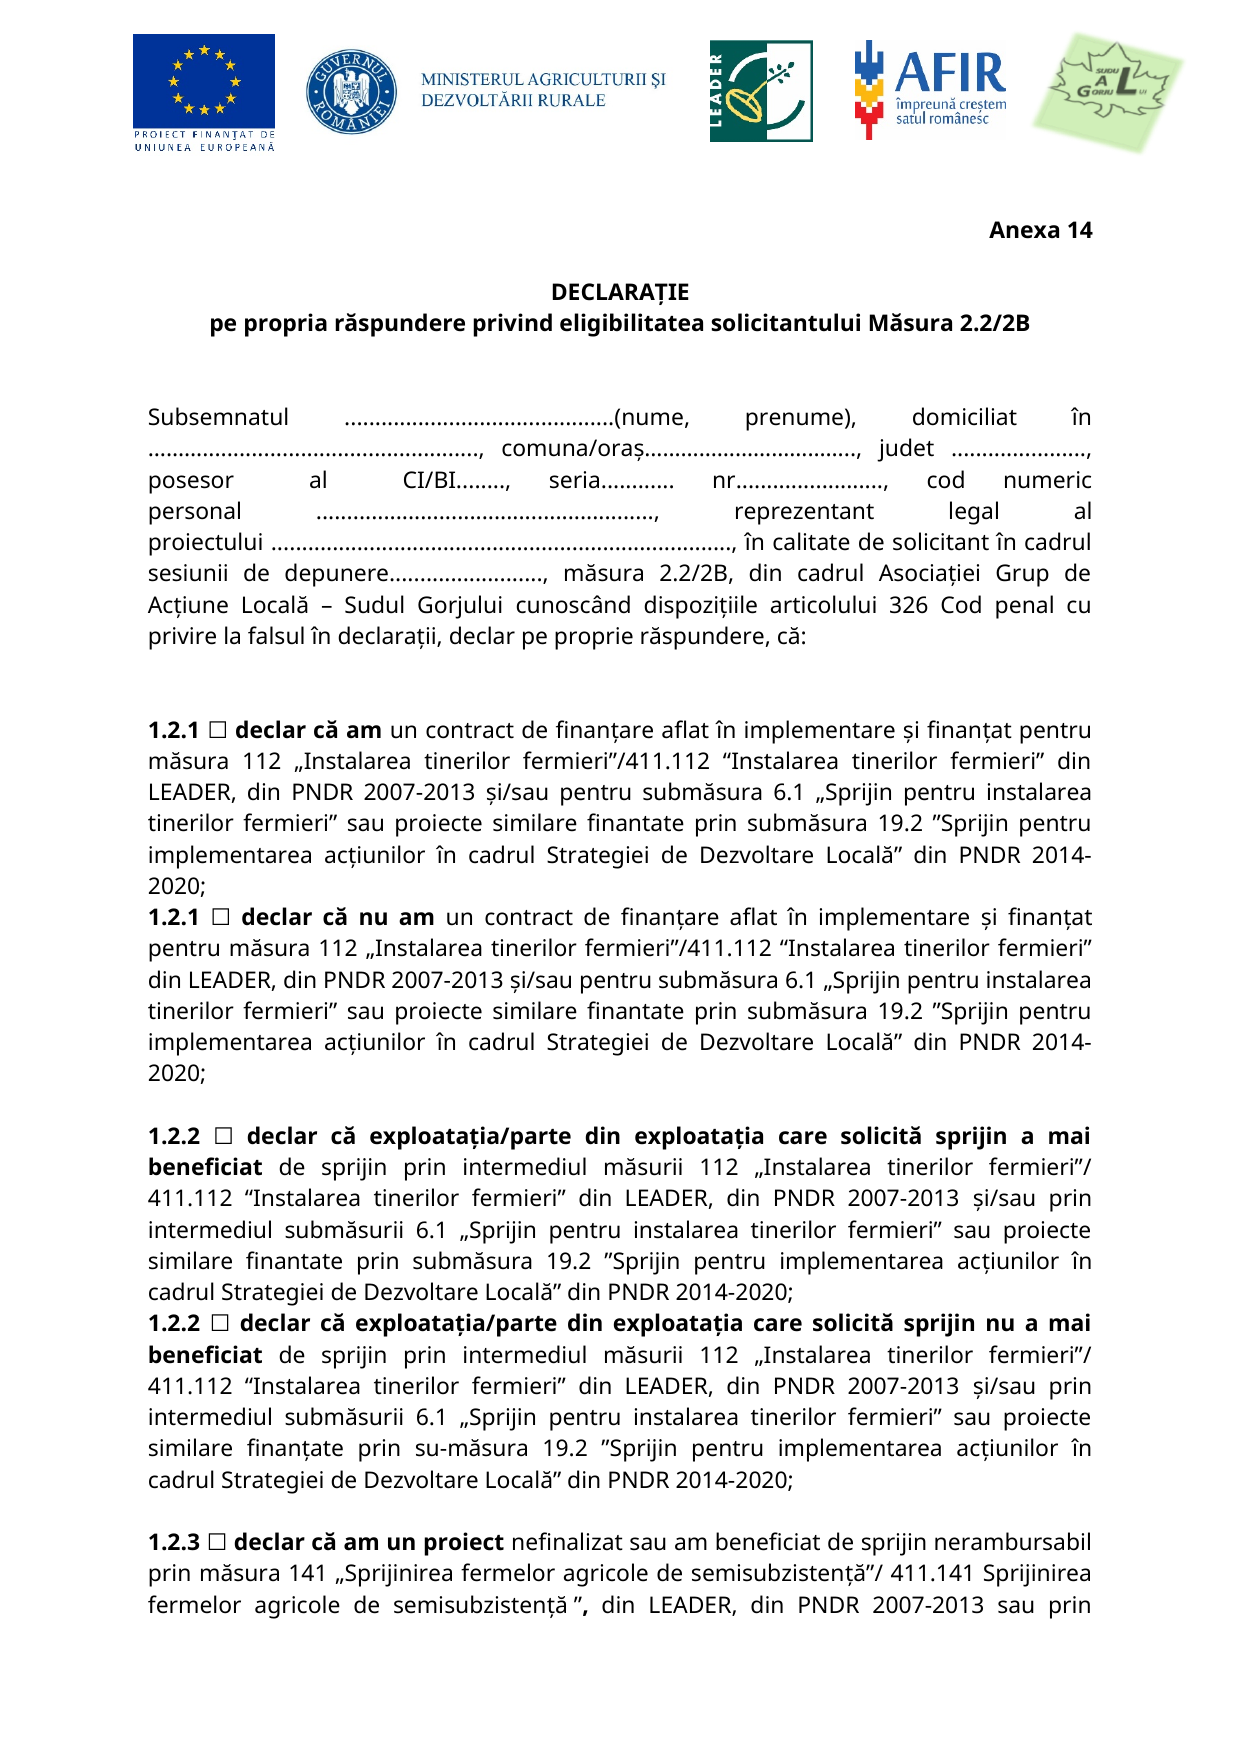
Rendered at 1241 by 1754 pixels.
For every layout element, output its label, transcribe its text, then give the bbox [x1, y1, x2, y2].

text DECLARAȚIE [148, 276, 1093, 307]
picture [133, 34, 275, 156]
picture [300, 34, 678, 156]
text 1.2.2 declar că exploataţia/parte din exploataţia care solicită sprijin nu a mai beneficiat de sprijin prin intermediul măsurii 112 „Instalarea tinerilor fermieri”/ 411.112 “Instalarea tinerilor fermieri” din LEADER, din PNDR 2007-2013 şi/sau prin intermediul submăsurii 6.1 „Sprijin pentru instalarea tinerilor fermieri” sau proiecte similare finanțate prin su-măsura 19.2 ”Sprijin pentru implementarea acțiunilor în cadrul Strategiei de Dezvoltare Locală” din PNDR 2014-2020; [148, 1307, 1093, 1495]
picture [710, 40, 813, 142]
text Subsemnatul ............................................(nume, prenume), domiciliat în ………............................................., comuna/oraș…………………………….., judet ......................, posesor al CI/BI........, seria............ nr........................, cod numeric personal ......................................................., reprezentant legal al proiectului ..........................................................................., în calitate de solicitant în cadrul sesiunii de depunere........................., măsura 2.2/2B, din cadrul Asociaţiei Grup de Acţiune Locală – Sudul Gorjului cunoscând dispoziţiile articolului 326 Cod penal cu privire la falsul în declaraţii, declar pe proprie răspundere, că: [148, 401, 1093, 651]
text 1.2.1 declar că am un contract de finanțare aflat în implementare și finanțat pentru măsura 112 „Instalarea tinerilor fermieri”/411.112 “Instalarea tinerilor fermieri” din LEADER, din PNDR 2007-2013 şi/sau pentru submăsura 6.1 „Sprijin pentru instalarea tinerilor fermieri” sau proiecte similare finantate prin submăsura 19.2 ”Sprijin pentru implementarea acțiunilor în cadrul Strategiei de Dezvoltare Locală” din PNDR 2014-2020; [148, 714, 1093, 901]
text pe propria răspundere privind eligibilitatea solicitantului Măsura 2.2/2B [148, 307, 1093, 339]
text Anexa 14 [148, 214, 1093, 245]
text 1.2.2 declar că exploataţia/parte din exploataţia care solicită sprijin a mai beneficiat de sprijin prin intermediul măsurii 112 „Instalarea tinerilor fermieri”/ 411.112 “Instalarea tinerilor fermieri” din LEADER, din PNDR 2007-2013 şi/sau prin intermediul submăsurii 6.1 „Sprijin pentru instalarea tinerilor fermieri” sau proiecte similare finantate prin submăsura 19.2 ”Sprijin pentru implementarea acțiunilor în cadrul Strategiei de Dezvoltare Locală” din PNDR 2014-2020; [148, 1120, 1093, 1307]
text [148, 1526, 1093, 1620]
text 1.2.1 declar că nu am un contract de finanțare aflat în implementare și finanțat pentru măsura 112 „Instalarea tinerilor fermieri”/411.112 “Instalarea tinerilor fermieri” din LEADER, din PNDR 2007-2013 şi/sau pentru submăsura 6.1 „Sprijin pentru instalarea tinerilor fermieri” sau proiecte similare finantate prin submăsura 19.2 ”Sprijin pentru implementarea acțiunilor în cadrul Strategiei de Dezvoltare Locală” din PNDR 2014-2020; [148, 901, 1093, 1089]
picture [855, 40, 1006, 140]
picture [1024, 26, 1192, 160]
